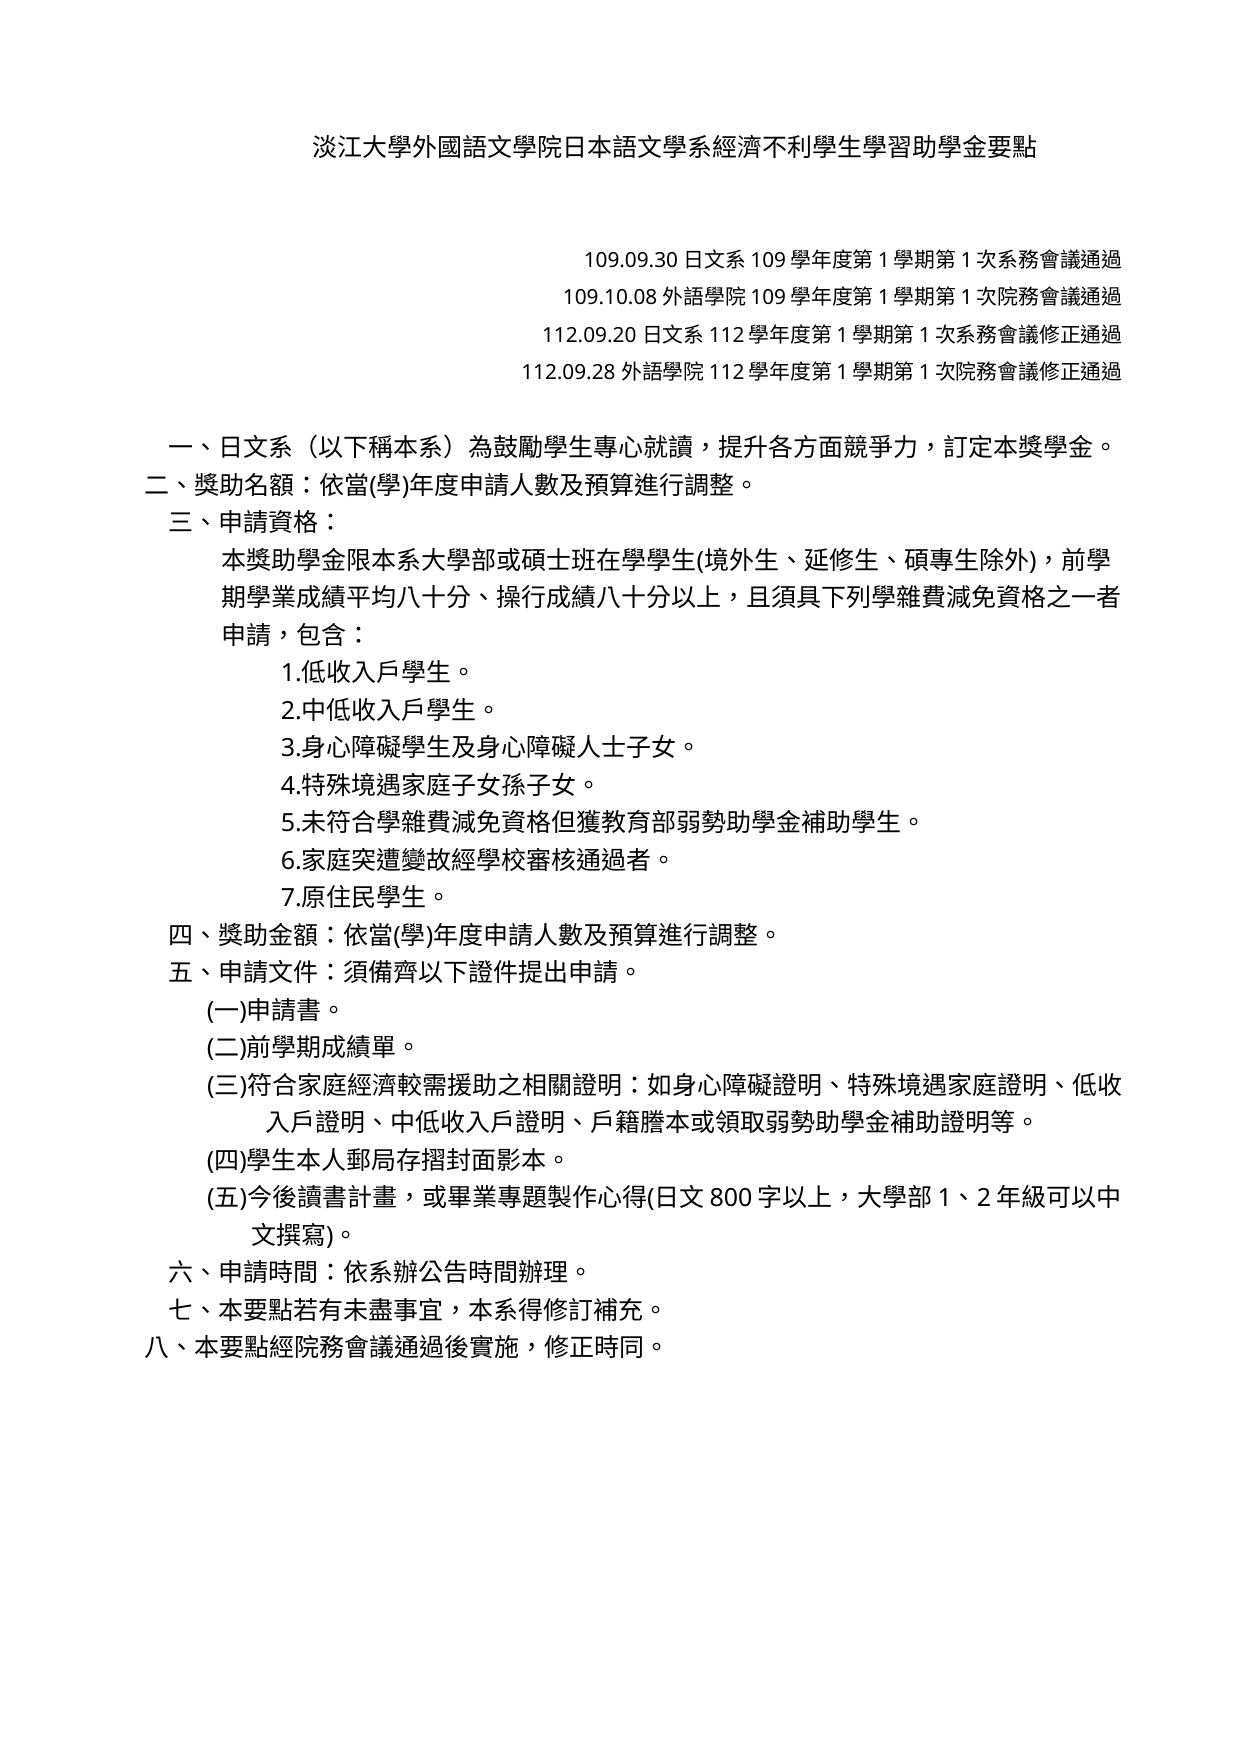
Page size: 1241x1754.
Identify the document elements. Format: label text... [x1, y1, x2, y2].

list 3.身心障礙學生及身心障礙人士子女。 [168, 727, 1122, 764]
list 七、本要點若有未盡事宜，本系得修訂補充。 [168, 1289, 1122, 1327]
text 八、本要點經院務會議通過後實施，修正時同。 [118, 1327, 1122, 1364]
list 4.特殊境遇家庭子女孫子女。 [168, 764, 1122, 802]
list 6.家庭突遭變故經學校審核通過者。 [168, 839, 1122, 877]
list (四)學生本人郵局存摺封面影本。 [168, 1139, 1122, 1177]
list 一、日文系（以下稱本系）為鼓勵學生專心就讀，提升各方面競爭力，訂定本獎學金。 [168, 427, 1122, 464]
list 淡江大學外國語文學院日本語文學系經濟不利學生學習助學金要點 [227, 127, 1122, 164]
list 109.09.30 日文系109學年度第1學期第1次系務會議通過 [227, 239, 1122, 277]
list (五)今後讀書計畫，或畢業專題製作心得(日文800字以上，大學部1、2年級可以中文撰寫)。 [207, 1177, 1122, 1252]
list 四、獎助金額：依當(學)年度申請人數及預算進行調整。 [168, 914, 1122, 952]
list 5.未符合學雜費減免資格但獲教育部弱勢助學金補助學生。 [168, 802, 1122, 839]
list 六、申請時間：依系辦公告時間辦理。 [168, 1252, 1122, 1289]
text (三)符合家庭經濟較需援助之相關證明：如身心障礙證明、特殊境遇家庭證明、低收入戶證明、中低收入戶證明、戶籍謄本或領取弱勢助學金補助證明等。 [207, 1064, 1122, 1139]
list 112.09.28 外語學院112學年度第1學期第1次院務會議修正通過 [168, 352, 1122, 389]
text 二、獎助名額：依當(學)年度申請人數及預算進行調整。 [118, 464, 1122, 502]
list 7.原住民學生。 [168, 877, 1122, 914]
list (一)申請書。 [168, 989, 1122, 1027]
list 109.10.08 外語學院109學年度第1學期第1次院務會議通過 [227, 277, 1122, 314]
list (二)前學期成績單。 [168, 1027, 1122, 1064]
list 本獎助學金限本系大學部或碩士班在學學生(境外生、延修生、碩專生除外)，前學期學業成績平均八十分、操行成績八十分以上，且須具下列學雜費減免資格之一者申請，包含： [221, 539, 1122, 652]
list 五、申請文件：須備齊以下證件提出申請。 [168, 952, 1122, 989]
list 1.低收入戶學生。 [168, 652, 1122, 689]
list 三、申請資格： [168, 502, 1122, 539]
list 2.中低收入戶學生。 [168, 689, 1122, 727]
text 112.09.20 日文系112學年度第1學期第1次系務會議修正通過 [118, 314, 1122, 352]
